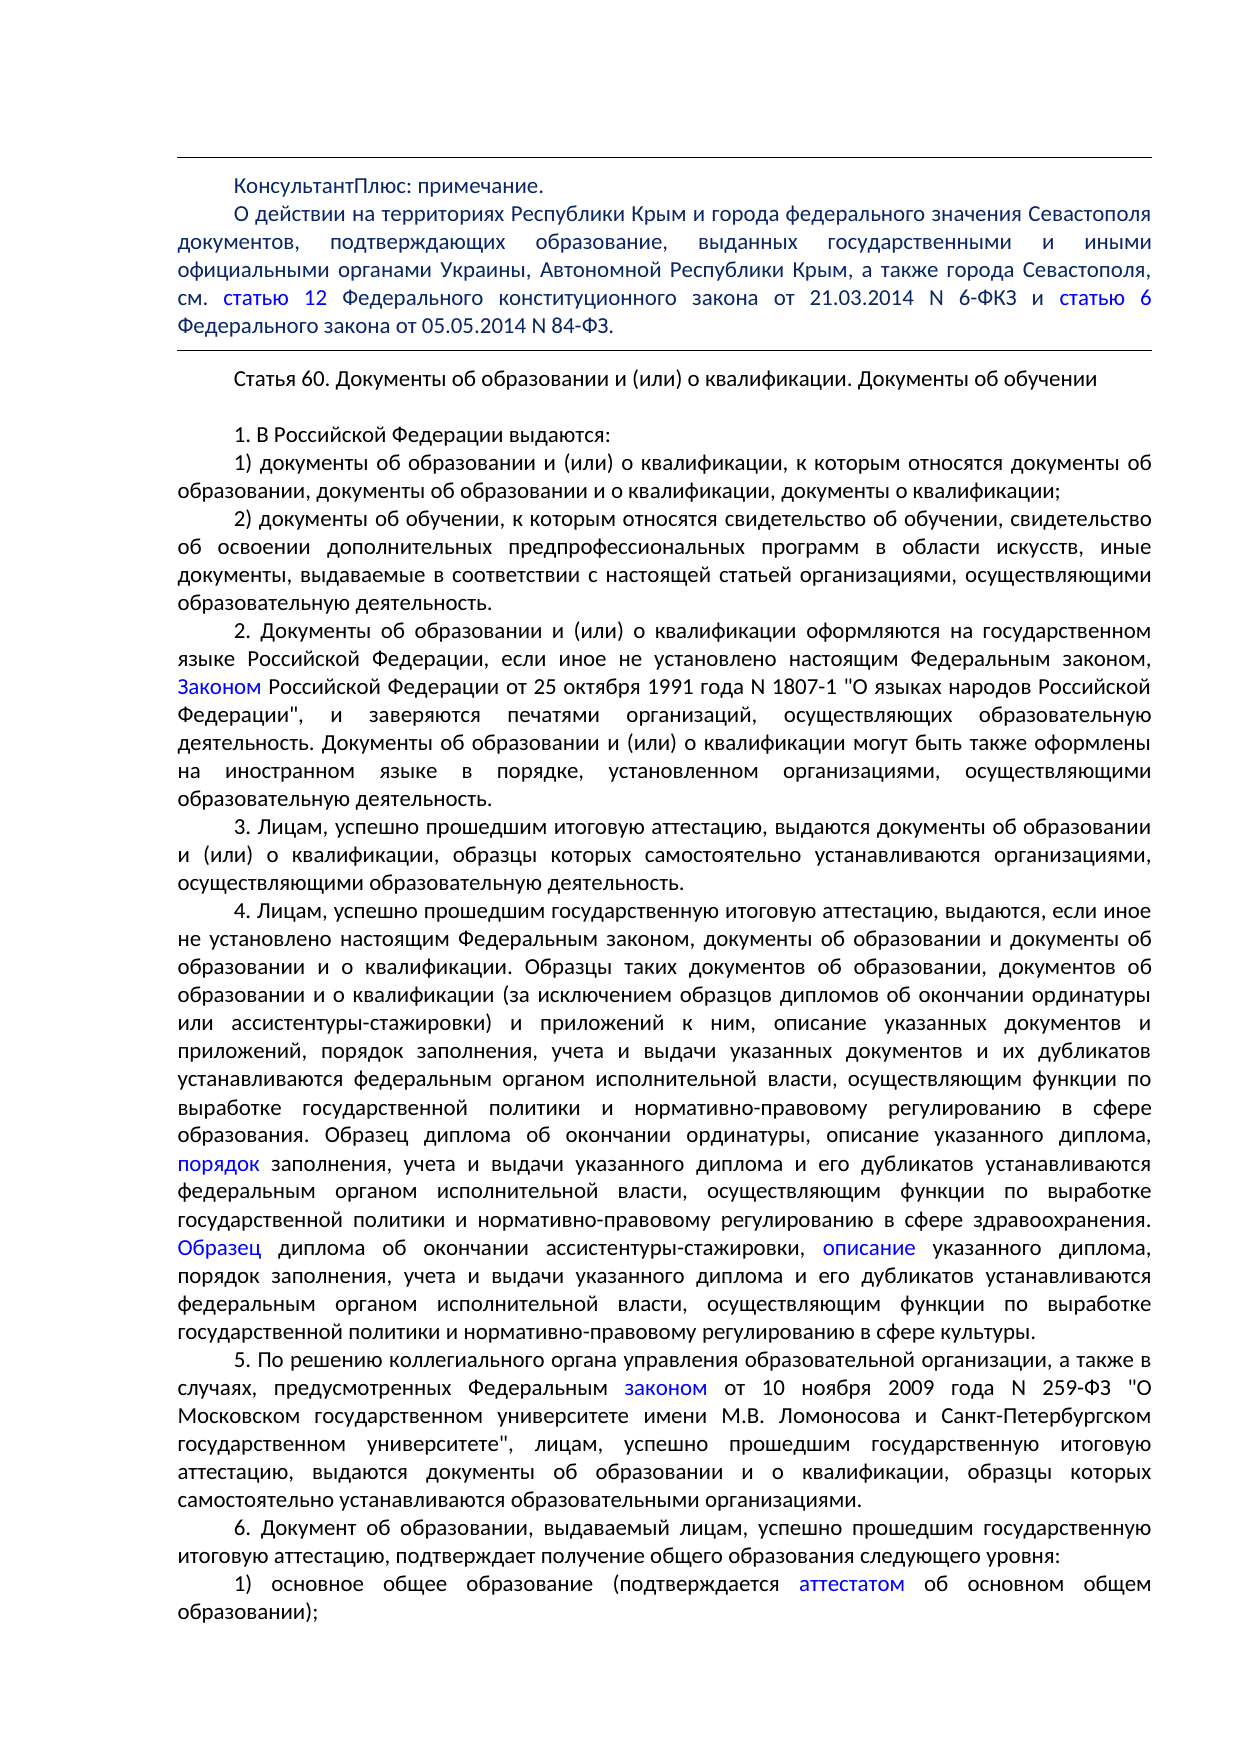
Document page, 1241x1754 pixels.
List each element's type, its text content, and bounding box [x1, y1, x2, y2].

text 1. В Российской Федерации выдаются: [177, 420, 1152, 448]
text О действии на территориях Республики Крым и города федерального значения Севастополя документов, подтверждающих образование, выданных государственными и иными официальными органами Украины, Автономной Республики Крым, а также города Севастополя, см. статью 12 Федерального конституционного закона от 21.03.2014 N 6-ФКЗ и статью 6 Федерального закона от 05.05.2014 N 84-ФЗ. [177, 199, 1152, 339]
text 6. Документ об образовании, выдаваемый лицам, успешно прошедшим государственную итоговую аттестацию, подтверждает получение общего образования следующего уровня: [177, 1513, 1152, 1569]
text 2) документы об обучении, к которым относятся свидетельство об обучении, свидетельство об освоении дополнительных предпрофессиональных программ в области искусств, иные документы, выдаваемые в соответствии с настоящей статьей организациями, осуществляющими образовательную деятельность. [177, 504, 1152, 616]
text Статья 60. Документы об образовании и (или) о квалификации. Документы об обучении [177, 364, 1152, 392]
text 1) основное общее образование (подтверждается аттестатом об основном общем образовании); [177, 1569, 1152, 1625]
text 5. По решению коллегиального органа управления образовательной организации, а также в случаях, предусмотренных Федеральным законом от 10 ноября 2009 года N 259-ФЗ "О Московском государственном университете имени М.В. Ломоносова и Санкт-Петербургском государственном университете", лицам, успешно прошедшим государственную итоговую аттестацию, выдаются документы об образовании и о квалификации, образцы которых самостоятельно устанавливаются образовательными организациями. [177, 1345, 1152, 1513]
text 2. Документы об образовании и (или) о квалификации оформляются на государственном языке Российской Федерации, если иное не установлено настоящим Федеральным законом, Законом Российской Федерации от 25 октября 1991 года N 1807-1 "О языках народов Российской Федерации", и заверяются печатями организаций, осуществляющих образовательную деятельность. Документы об образовании и (или) о квалификации могут быть также оформлены на иностранном языке в порядке, установленном организациями, осуществляющими образовательную деятельность. [177, 616, 1152, 812]
text 1) документы об образовании и (или) о квалификации, к которым относятся документы об образовании, документы об образовании и о квалификации, документы о квалификации; [177, 448, 1152, 504]
text 3. Лицам, успешно прошедшим итоговую аттестацию, выдаются документы об образовании и (или) о квалификации, образцы которых самостоятельно устанавливаются организациями, осуществляющими образовательную деятельность. [177, 812, 1152, 896]
text КонсультантПлюс: примечание. [177, 171, 1152, 199]
text 4. Лицам, успешно прошедшим государственную итоговую аттестацию, выдаются, если иное не установлено настоящим Федеральным законом, документы об образовании и документы об образовании и о квалификации. Образцы таких документов об образовании, документов об образовании и о квалификации (за исключением образцов дипломов об окончании ординатуры или ассистентуры-стажировки) и приложений к ним, описание указанных документов и приложений, порядок заполнения, учета и выдачи указанных документов и их дубликатов устанавливаются федеральным органом исполнительной власти, осуществляющим функции по выработке государственной политики и нормативно-правовому регулированию в сфере образования. Образец диплома об окончании ординатуры, описание указанного диплома, порядок заполнения, учета и выдачи указанного диплома и его дубликатов устанавливаются федеральным органом исполнительной власти, осуществляющим функции по выработке государственной политики и нормативно-правовому регулированию в сфере здравоохранения. Образец диплома об окончании ассистентуры-стажировки, описание указанного диплома, порядок заполнения, учета и выдачи указанного диплома и его дубликатов устанавливаются федеральным органом исполнительной власти, осуществляющим функции по выработке государственной политики и нормативно-правовому регулированию в сфере культуры. [177, 896, 1152, 1345]
